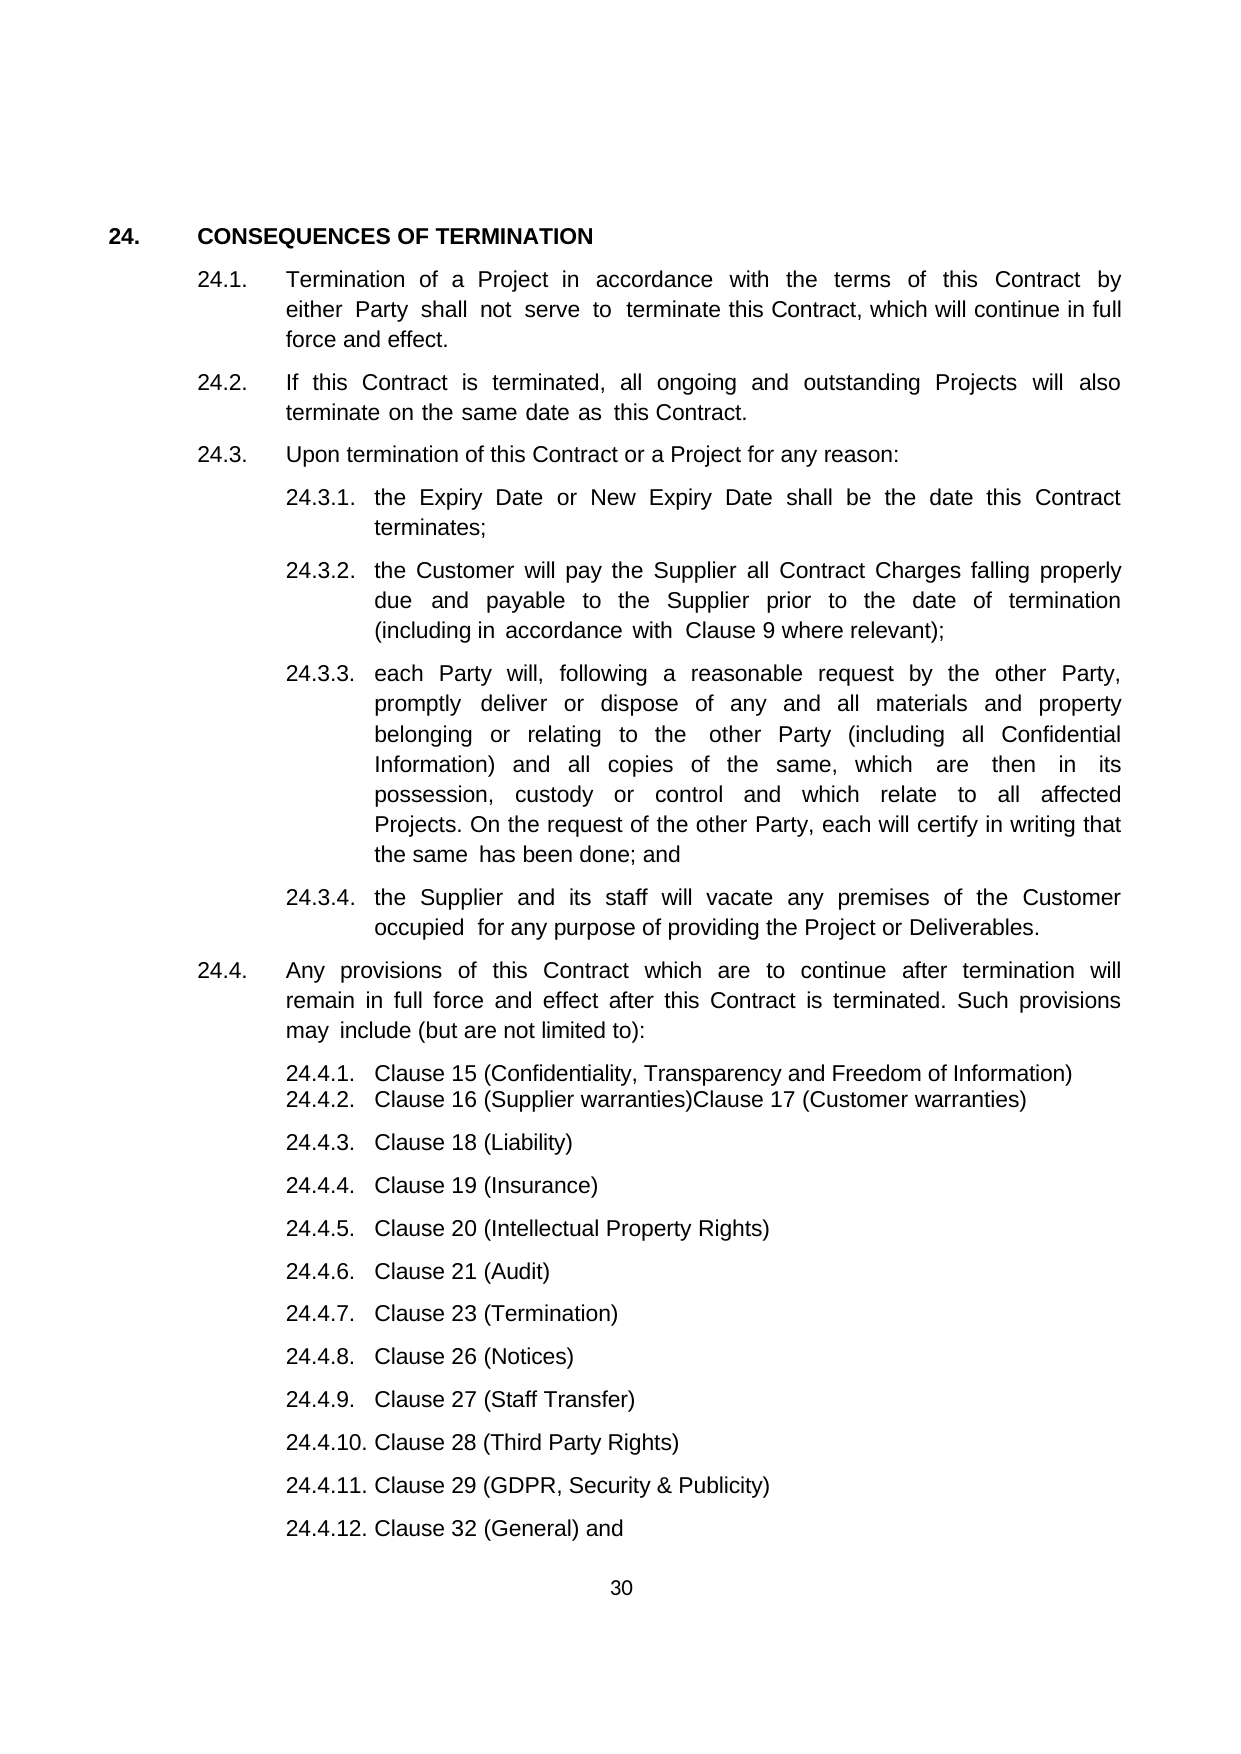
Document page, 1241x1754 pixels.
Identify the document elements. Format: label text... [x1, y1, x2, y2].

list Clause 18 (Liability) [286, 1129, 1134, 1156]
list Clause 20 (Intellectual Property Rights) [286, 1215, 1134, 1241]
list Clause 19 (Insurance) [286, 1172, 1134, 1198]
list Any provisions of this Contract which are to continue after termination will remain in full force and effect after this Contract is terminated. Such provisions may include (but are not limited to): [197, 957, 1122, 1044]
list the Supplier and its staff will vacate any premises of the Customer occupied for any purpose of providing the Project or Deliverables. [286, 884, 1122, 941]
list Clause 28 (Third Party Rights) [286, 1429, 1134, 1455]
list the Customer will pay the Supplier all Contract Charges falling properly due and payable to the Supplier prior to the date of termination (including in accordance with Clause 9 where relevant); [286, 557, 1122, 644]
list Clause 27 (Staff Transfer) [286, 1386, 1134, 1412]
list the Expiry Date or New Expiry Date shall be the date this Contract terminates; [286, 484, 1122, 541]
list Clause 21 (Audit) [286, 1258, 1134, 1284]
list Clause 15 (Confidentiality, Transparency and Freedom of Information) [286, 1060, 1134, 1086]
list If this Contract is terminated, all ongoing and outstanding Projects will also terminate on the same date as this Contract. [197, 369, 1121, 425]
list Clause 26 (Notices) [286, 1343, 1134, 1369]
list Clause 16 (Supplier warranties)Clause 17 (Customer warranties) [286, 1086, 1134, 1113]
list Termination of a Project in accordance with the terms of this Contract by either Party shall not serve to terminate this Contract, which will continue in full force and effect. [197, 266, 1122, 352]
list each Party will, following a reasonable request by the other Party, promptly deliver or dispose of any and all materials and property belonging or relating to the other Party (including all Confidential Information) and all copies of the same, which are then in its possession, custody or control and which relate to all affected Projects. On the request of the other Party, each will certify in writing that the same has been done; and [286, 660, 1122, 868]
list Upon termination of this Contract or a Project for any reason: [197, 441, 1134, 468]
list Clause 29 (GDPR, Security & Publicity) [286, 1472, 1134, 1498]
list CONSEQUENCES OF TERMINATION [108, 223, 1134, 249]
list Clause 32 (General) and [286, 1515, 1134, 1541]
list Clause 23 (Termination) [286, 1300, 1134, 1327]
